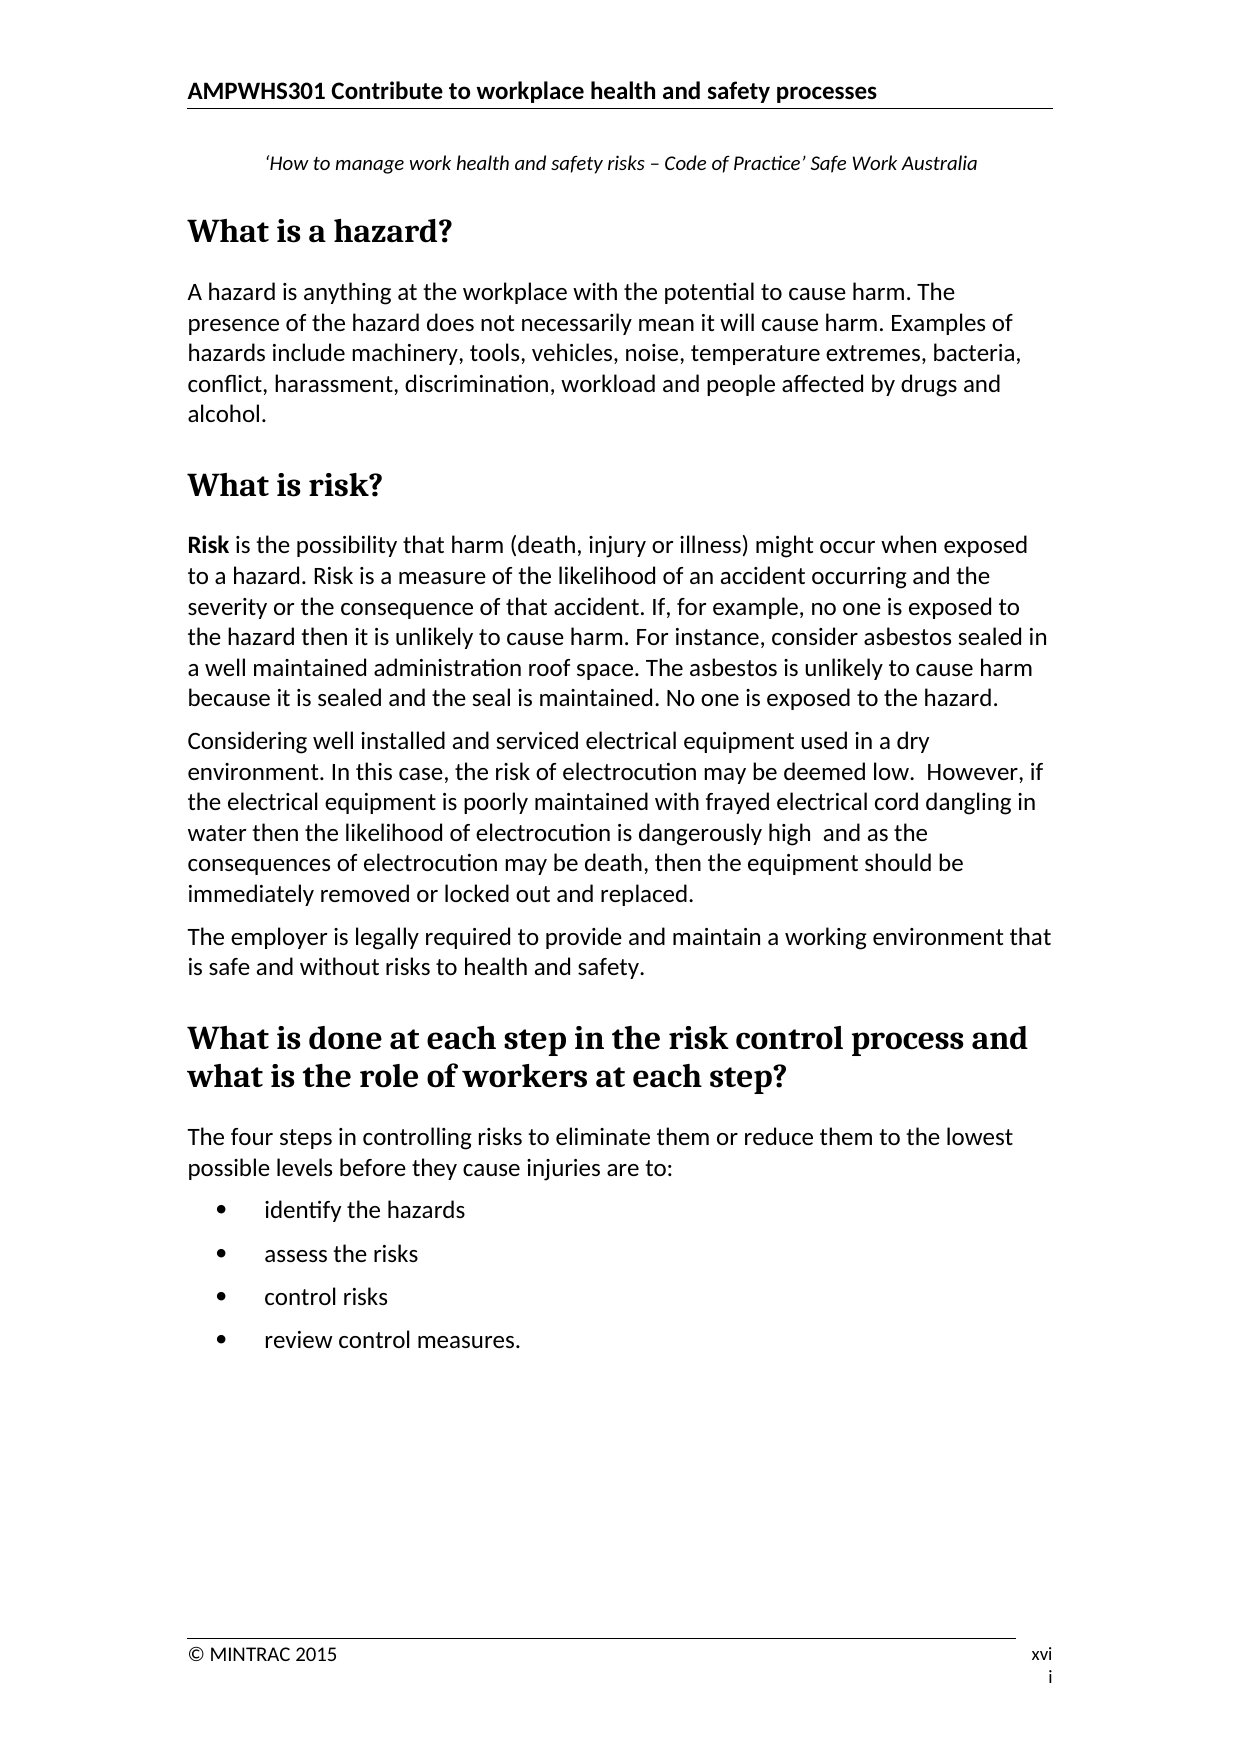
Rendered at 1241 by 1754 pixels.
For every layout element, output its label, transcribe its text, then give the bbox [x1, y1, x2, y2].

text The four steps in controlling risks to eliminate them or reduce them to the lowest possible levels before they cause injuries are to: [187, 1121, 1053, 1182]
text Risk is the possibility that harm (death, injury or illness) might occur when exposed to a hazard. Risk is a measure of the likelihood of an accident occurring and the severity or the consequence of that accident. If, for example, no one is exposed to the hazard then it is unlikely to cause harm. For instance, consider asbestos sealed in a well maintained administration roof space. The asbestos is unlikely to cause harm because it is sealed and the seal is maintained. No one is exposed to the hazard. [187, 530, 1053, 713]
subtitle What is a hazard? [187, 213, 1053, 251]
text A hazard is anything at the workplace with the potential to cause harm. The presence of the hazard does not necessarily mean it will cause harm. Examples of hazards include machinery, tools, vehicles, noise, temperature extremes, bacteria, conflict, harassment, discrimination, workload and people affected by drugs and alcohol. [187, 276, 1053, 429]
text Considering well installed and serviced electrical equipment used in a dry environment. In this case, the risk of electrocution may be deemed low. However, if the electrical equipment is poorly maintained with frayed electrical cord dangling in water then the likelihood of electrocution is dangerously high and as the consequences of electrocution may be death, then the equipment should be immediately removed or locked out and replaced. [187, 725, 1053, 908]
list control risks [217, 1281, 1053, 1311]
text The employer is legally required to provide and maintain a working environment that is safe and without risks to health and safety. [187, 921, 1053, 982]
list assess the risks [217, 1238, 1053, 1268]
list identify the hazards [217, 1195, 1053, 1225]
list review control measures. [217, 1324, 1053, 1354]
text ‘How to manage work health and safety risks – Code of Practice’ Safe Work Australia [187, 150, 1053, 175]
subtitle What is risk? [187, 466, 1053, 505]
subtitle What is done at each step in the risk control process and what is the role of workers at each step? [187, 1019, 1053, 1096]
